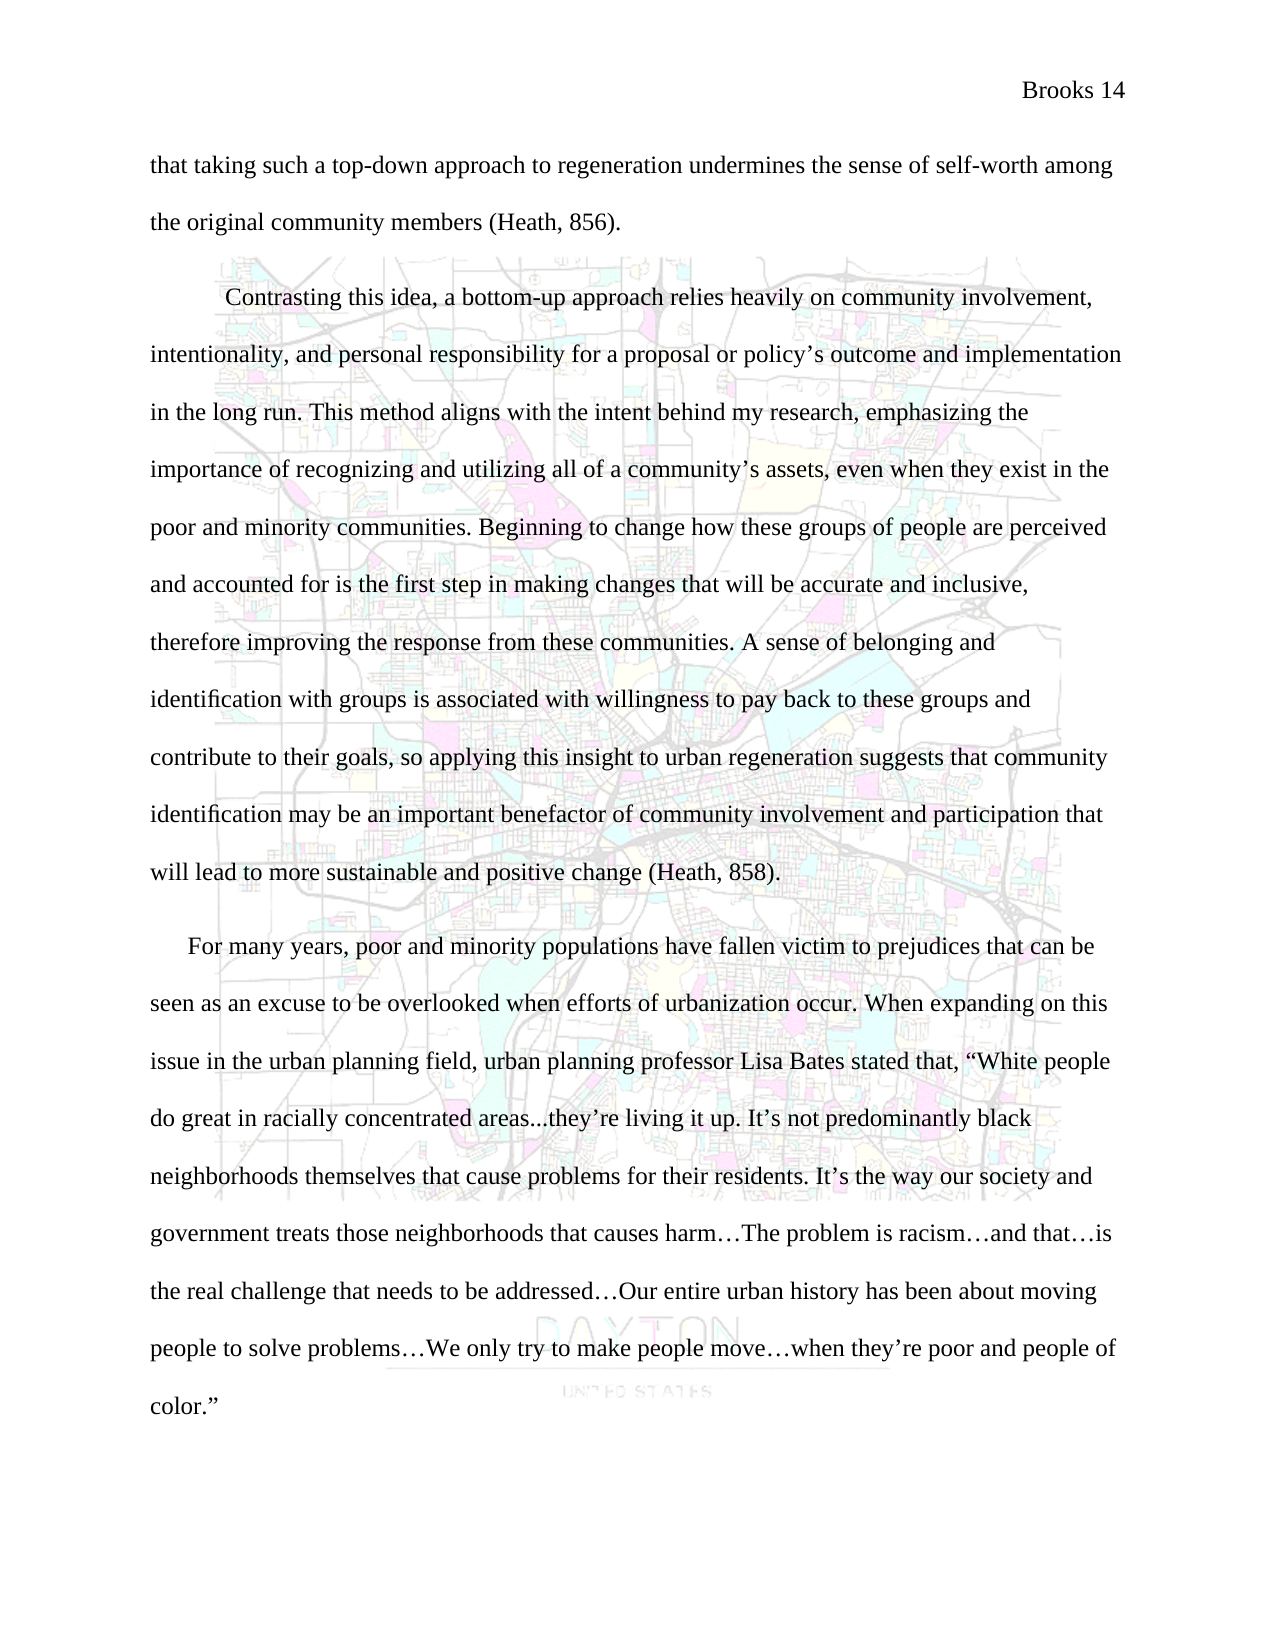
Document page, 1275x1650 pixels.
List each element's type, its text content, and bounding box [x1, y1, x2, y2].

text For many years, poor and minority populations have fallen victim to prejudices that can be seen as an excuse to be overlooked when efforts of urbanization occur. When expanding on this issue in the urban planning field, urban planning professor Lisa Bates stated that, “White people do great in racially concentrated areas...they’re living it up. It’s not predominantly black neighborhoods themselves that cause problems for their residents. It’s the way our society and government treats those neighborhoods that causes harm…The problem is racism…and that…is the real challenge that needs to be addressed…Our entire urban history has been about moving people to solve problems…We only try to make people move…when they’re poor and people of color.” [150, 931, 1125, 1419]
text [150, 150, 1125, 236]
text Contrasting this idea, a bottom-up approach relies heavily on community involvement, intentionality, and personal responsibility for a proposal or policy’s outcome and implementation in the long run. This method aligns with the intent behind my research, emphasizing the importance of recognizing and utilizing all of a community’s assets, even when they exist in the poor and minority communities. Beginning to change how these groups of people are perceived and accounted for is the first step in making changes that will be accurate and inclusive, therefore improving the response from these communities. A sense of belonging and identiﬁcation with groups is associated with willingness to pay back to these groups and contribute to their goals, so applying this insight to urban regeneration suggests that community identiﬁcation may be an important benefactor of community involvement and participation that will lead to more sustainable and positive change (Heath, 858). [150, 282, 1125, 885]
